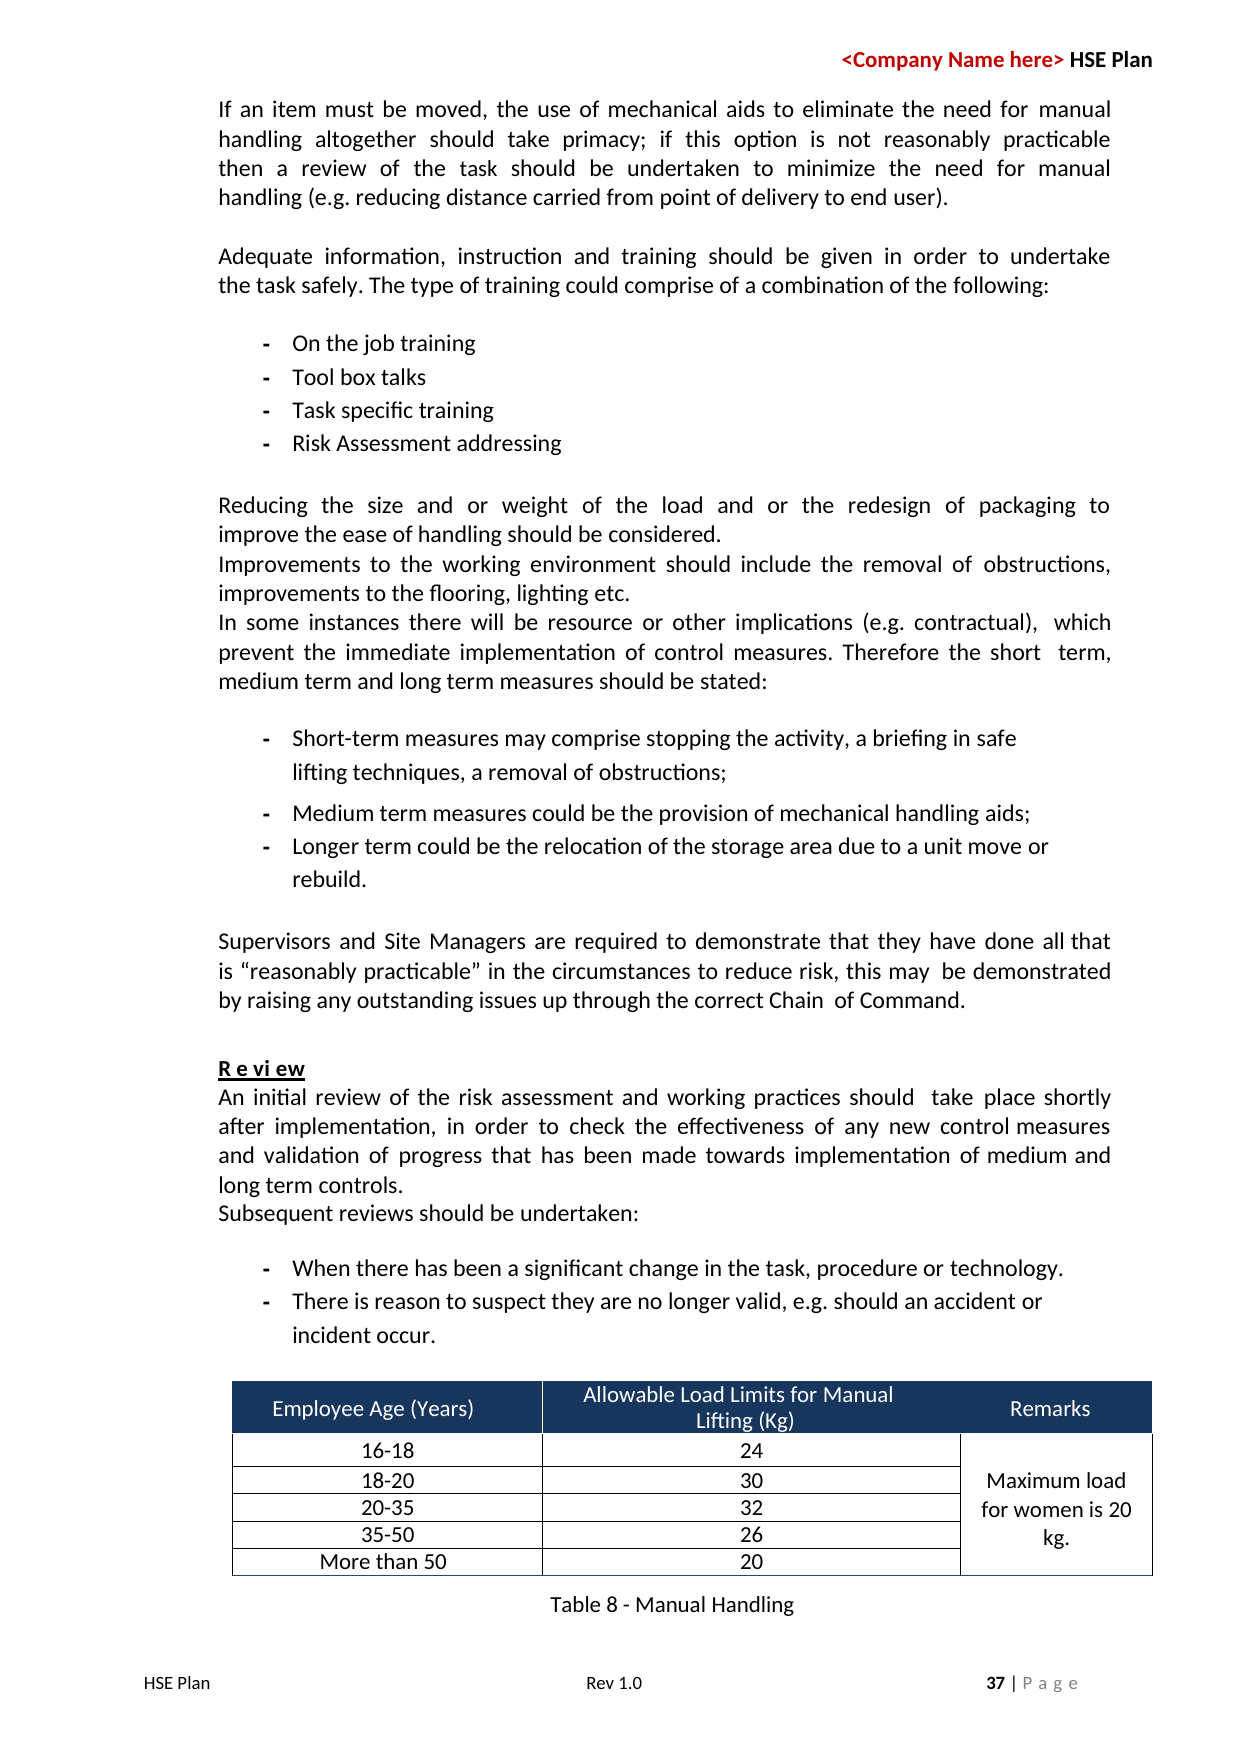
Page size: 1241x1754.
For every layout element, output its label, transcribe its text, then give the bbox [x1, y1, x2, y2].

list When there has been a significant change in the task, procedure or technology. [262, 1253, 1112, 1282]
table_cell 30 [543, 1467, 960, 1493]
list Task specific training [262, 395, 1111, 424]
text If an item must be moved, the use of mechanical aids to eliminate the need for manual handling altogether should take primacy; if this option is not reasonably practicable then a review of the task should be undertaken to minimize the need for manual handling (e.g. reducing distance carried from point of delivery to end user). [218, 94, 1111, 212]
text An initial review of the risk assessment and working practices should take place shortly after implementation, in order to check the effectiveness of any new control measures and validation of progress that has been made towards implementation of medium and long term controls. [218, 1082, 1111, 1199]
text Table 8 - Manual Handling [539, 1591, 805, 1619]
list Short-term measures may comprise stopping the activity, a briefing in safe lifting techniques, a removal of obstructions; [262, 723, 1056, 786]
text Adequate information, instruction and training should be given in order to undertake the task safely. The type of training could comprise of a combination of the following: [218, 241, 1111, 299]
table_cell 20 [543, 1549, 960, 1575]
list Tool box talks [262, 362, 1111, 391]
list On the job training [262, 328, 1111, 358]
table_cell 24 [543, 1434, 960, 1466]
text Reducing the size and or weight of the load and or the redesign of packaging to improve the ease of handling should be considered. [218, 490, 1111, 549]
list Risk Assessment addressing [262, 428, 1111, 458]
list Medium term measures could be the provision of mechanical handling aids; [262, 798, 1111, 827]
text Improvements to the working environment should include the removal of obstructions, improvements to the flooring, lighting etc. [218, 549, 1111, 607]
text Supervisors and Site Managers are required to demonstrate that they have done all that is “reasonably practicable” in the circumstances to reduce risk, this may be demonstrated by raising any outstanding issues up through the correct Chain of Command. [218, 926, 1111, 1014]
table_cell 18-20 [233, 1467, 542, 1493]
table_cell 16-18 [233, 1434, 542, 1466]
text In some instances there will be resource or other implications (e.g. contractual), which prevent the immediate implementation of control measures. Therefore the short term, medium term and long term measures should be stated: [218, 607, 1111, 695]
table_cell 20-35 [233, 1494, 542, 1521]
table_header Allowable Load Limits for Manual Lifting (Kg) [543, 1381, 960, 1433]
list Longer term could be the relocation of the storage area due to a unit move or rebuild. [262, 831, 1085, 894]
table_cell 35-50 [233, 1522, 542, 1548]
text R e vi ew [218, 1054, 1153, 1082]
table_cell 32 [543, 1494, 960, 1521]
table_header Remarks [960, 1381, 1152, 1433]
list There is reason to suspect they are no longer valid, e.g. should an accident or incident occur. [262, 1286, 1094, 1349]
table_cell More than 50 [233, 1549, 542, 1575]
table_cell Maximum load for women is 20 kg. [961, 1434, 1152, 1575]
table_header Employee Age (Years) [232, 1381, 542, 1433]
table_cell 26 [543, 1522, 960, 1548]
text Subsequent reviews should be undertaken: [218, 1199, 1153, 1227]
